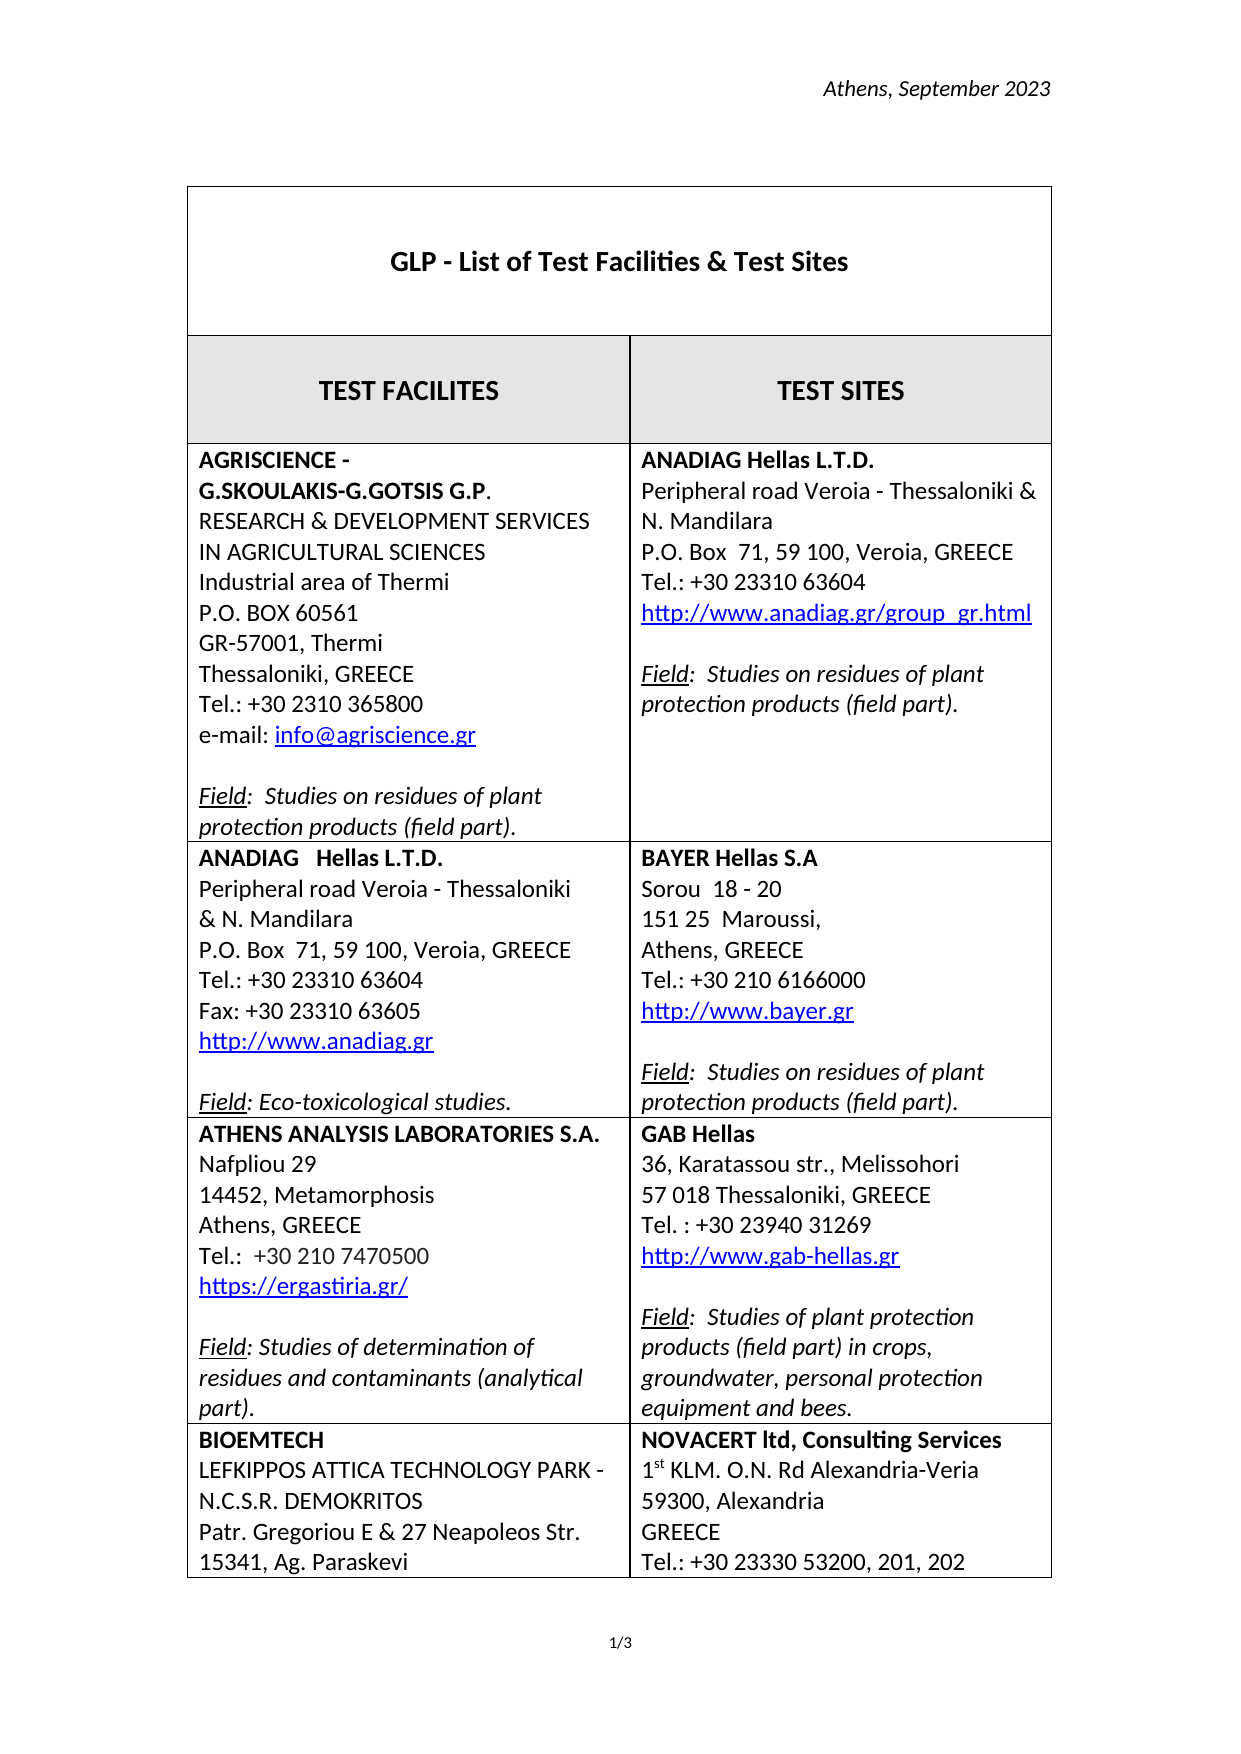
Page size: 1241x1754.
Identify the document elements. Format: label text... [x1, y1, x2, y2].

table_cell ANADIAG Hellas L.T.D. Peripheral road Veroia - Thessaloniki & N. Mandilara P.O. Box 71, 59 100, Veroia, GREECE Tel.: +30 23310 63604 Fax: +30 23310 63605 http://www.anadiag.gr Field: Eco-toxicological studies. [188, 842, 629, 1117]
table_cell ANADIAG Hellas L.T.D. Peripheral road Veroia - Thessaloniki & N. Mandilara P.O. Box 71, 59 100, Veroia, GREECE Tel.: +30 23310 63604 http://www.anadiag.gr/group_gr.html Field: Studies on residues of plant protection products (field part). [631, 444, 1051, 841]
table_cell TEST SITES [631, 336, 1051, 443]
table_cell GAB Hellas 36, Karatassou str., Melissohori 57 018 Thessaloniki, GREECE Tel. : +30 23940 31269 http://www.gab-hellas.gr Field: Studies of plant protection products (field part) in crops, groundwater, personal protection equipment and bees. [631, 1118, 1051, 1423]
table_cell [188, 1424, 629, 1577]
table_header GLP - List of Test Facilities & Test Sites [188, 187, 1051, 335]
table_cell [631, 1424, 1051, 1577]
table_cell ATHENS ANALYSIS LABORATORIES S.A. Nafpliou 29 14452, Metamorphosis Athens, GREECE Tel.: +30 210 7470500 https://ergastiria.gr/ Field: Studies of determination of residues and contaminants (analytical part). [188, 1118, 629, 1423]
table_cell AGRISCIENCE - G.SKOULAKIS-G.GOTSIS G.P. RESEARCH & DEVELOPMENT SERVICES IN AGRICULTURAL SCIENCES Industrial area of Thermi P.O. BOX 60561 GR-57001, Thermi Thessaloniki, GREECE Tel.: +30 2310 365800 e-mail: info@agriscience.gr Field: Studies on residues of plant protection products (field part). [188, 444, 629, 841]
table_cell TEST FACILITES [188, 336, 629, 443]
table_cell BAYER Hellas S.A Sorou 18 - 20 151 25 Maroussi, Athens, GREECE Tel.: +30 210 6166000 http://www.bayer.gr Field: Studies on residues of plant protection products (field part). [631, 842, 1051, 1117]
